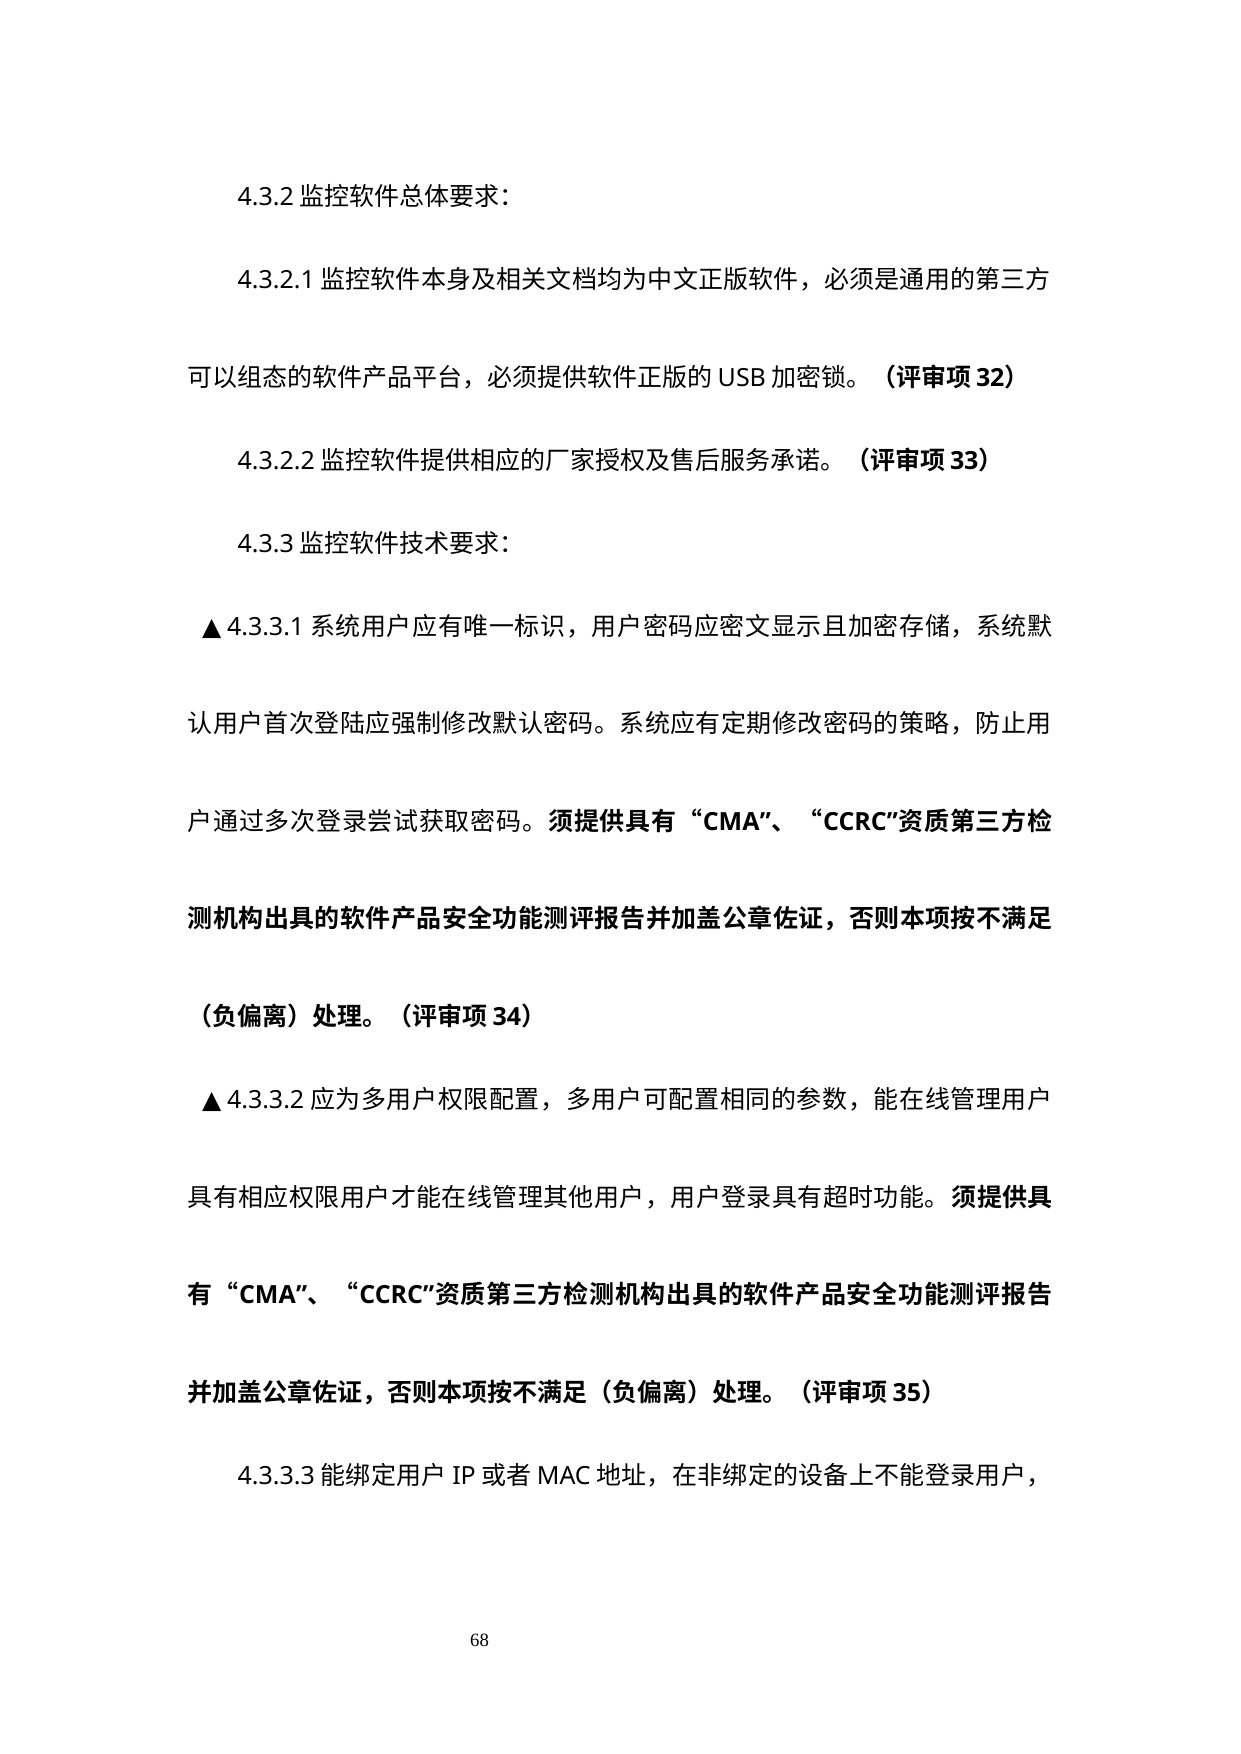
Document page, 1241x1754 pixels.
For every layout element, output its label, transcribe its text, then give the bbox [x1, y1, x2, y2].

text ▲4.3.3.1系统用户应有唯一标识，用户密码应密文显示且加密存储，系统默认用户首次登陆应强制修改默认密码。系统应有定期修改密码的策略，防止用户通过多次登录尝试获取密码。须提供具有“CMA”、“CCRC”资质第三方检测机构出具的软件产品安全功能测评报告并加盖公章佐证，否则本项按不满足（负偏离）处理。（评审项34） [187, 592, 1053, 1047]
text 4.3.2监控软件总体要求： [187, 162, 1053, 227]
text 4.3.3监控软件技术要求： [187, 509, 1053, 574]
text 4.3.2.2监控软件提供相应的厂家授权及售后服务承诺。（评审项33） [187, 426, 1053, 491]
text ▲4.3.3.2应为多用户权限配置，多用户可配置相同的参数，能在线管理用户，具有相应权限用户才能在线管理其他用户，用户登录具有超时功能。须提供具有“CMA”、“CCRC”资质第三方检测机构出具的软件产品安全功能测评报告并加盖公章佐证，否则本项按不满足（负偏离）处理。（评审项35） [187, 1065, 1053, 1423]
text 4.3.2.1监控软件本身及相关文档均为中文正版软件，必须是通用的第三方可以组态的软件产品平台，必须提供软件正版的USB加密锁。（评审项32） [187, 245, 1053, 408]
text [187, 1441, 1053, 1506]
